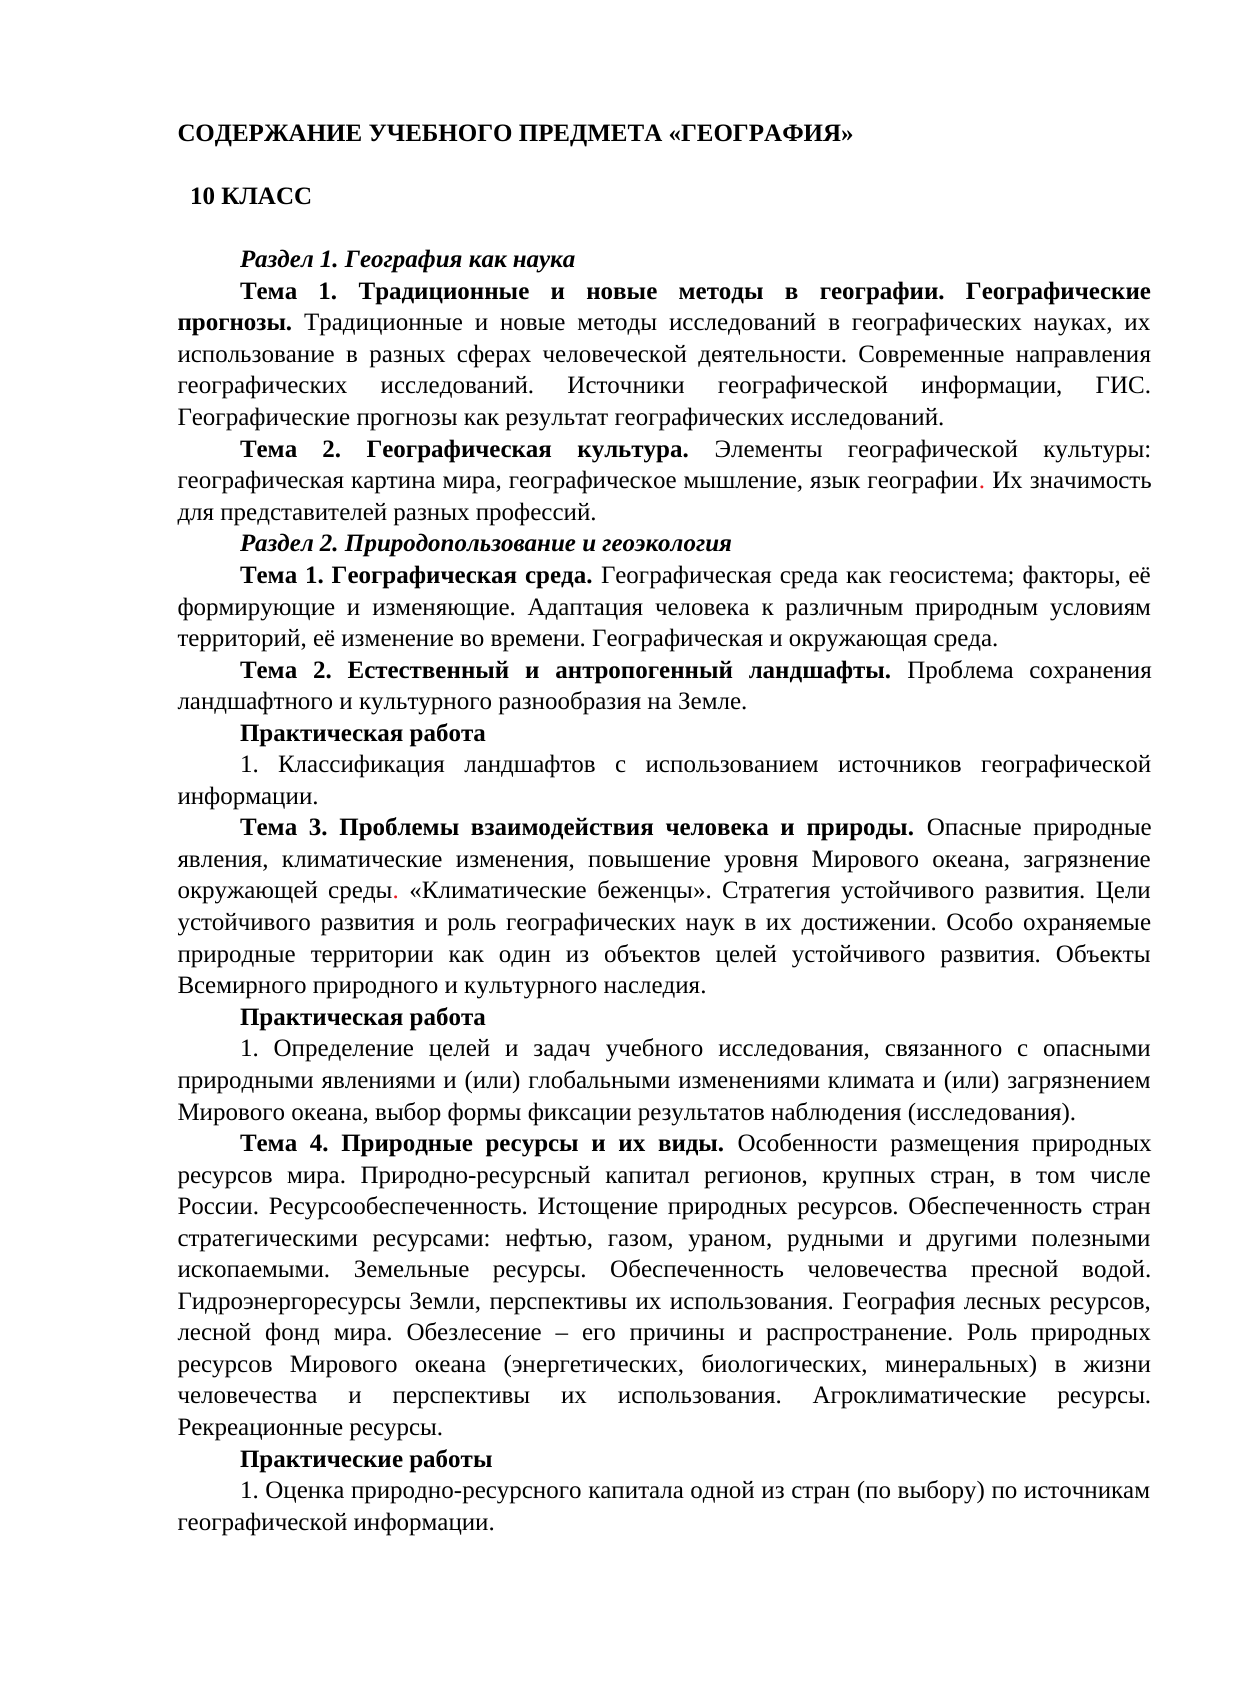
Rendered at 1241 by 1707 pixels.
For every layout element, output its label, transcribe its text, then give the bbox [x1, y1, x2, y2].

text 1. Определение целей и задач учебного исследования, связанного с опасными природными явлениями и (или) глобальными изменениями климата и (или) загрязнением Мирового океана, выбор формы фиксации результатов наблюдения (исследования). [177, 1033, 1152, 1125]
text СОДЕРЖАНИЕ УЧЕБНОГО ПРЕДМЕТА «ГЕОГРАФИЯ» [177, 118, 1152, 147]
text 1. Оценка природно-ресурсного капитала одной из стран (по выбору) по источникам географической информации. [177, 1475, 1152, 1536]
text Тема 2. Географическая культура. Элементы географической культуры: географическая картина мира, географическое мышление, язык географии. Их значимость для представителей разных профессий. [177, 434, 1152, 526]
text Тема 1. Традиционные и новые методы в географии. Географические прогнозы. Традиционные и новые методы исследований в географических науках, их использование в разных сферах человеческой деятельности. Современные направления географических исследований. Источники географической информации, ГИС. Географические прогнозы как результат географических исследований. [177, 276, 1152, 431]
text 1. Классификация ландшафтов с использованием источников географической информации. [177, 749, 1152, 810]
text Раздел 1. География как наука [177, 244, 1152, 273]
text 10 КЛАСС [190, 181, 1152, 210]
text Тема 3. Проблемы взаимодействия человека и природы. Опасные природные явления, климатические изменения, повышение уровня Мирового океана, загрязнение окружающей среды. «Климатические беженцы». Стратегия устойчивого развития. Цели устойчивого развития и роль географических наук в их достижении. Особо охраняемые природные территории как один из объектов целей устойчивого развития. Объекты Всемирного природного и культурного наследия. [177, 812, 1152, 999]
text Тема 1. Географическая среда. Географическая среда как геосистема; факторы, её формирующие и изменяющие. Адаптация человека к различным природным условиям территорий, её изменение во времени. Географическая и окружающая среда. [177, 560, 1152, 652]
text Практическая работа [177, 718, 1152, 747]
text Раздел 2. Природопользование и геоэкология [177, 528, 1152, 557]
text Практическая работа [177, 1002, 1152, 1031]
text Практические работы [177, 1444, 1152, 1472]
text Тема 2. Естественный и антропогенный ландшафты. Проблема сохранения ландшафтного и культурного разнообразия на Земле. [177, 655, 1152, 715]
text Тема 4. Природные ресурсы и их виды. Особенности размещения природных ресурсов мира. Природно-ресурсный капитал регионов, крупных стран, в том числе России. Ресурсообеспеченность. Истощение природных ресурсов. Обеспеченность стран стратегическими ресурсами: нефтью, газом, ураном, рудными и другими полезными ископаемыми. Земельные ресурсы. Обеспеченность человечества пресной водой. Гидроэнергоресурсы Земли, перспективы их использования. География лесных ресурсов, лесной фонд мира. Обезлесение – его причины и распространение. Роль природных ресурсов Мирового океана (энергетических, биологических, минеральных) в жизни человечества и перспективы их использования. Агроклиматические ресурсы. Рекреационные ресурсы. [177, 1128, 1152, 1441]
